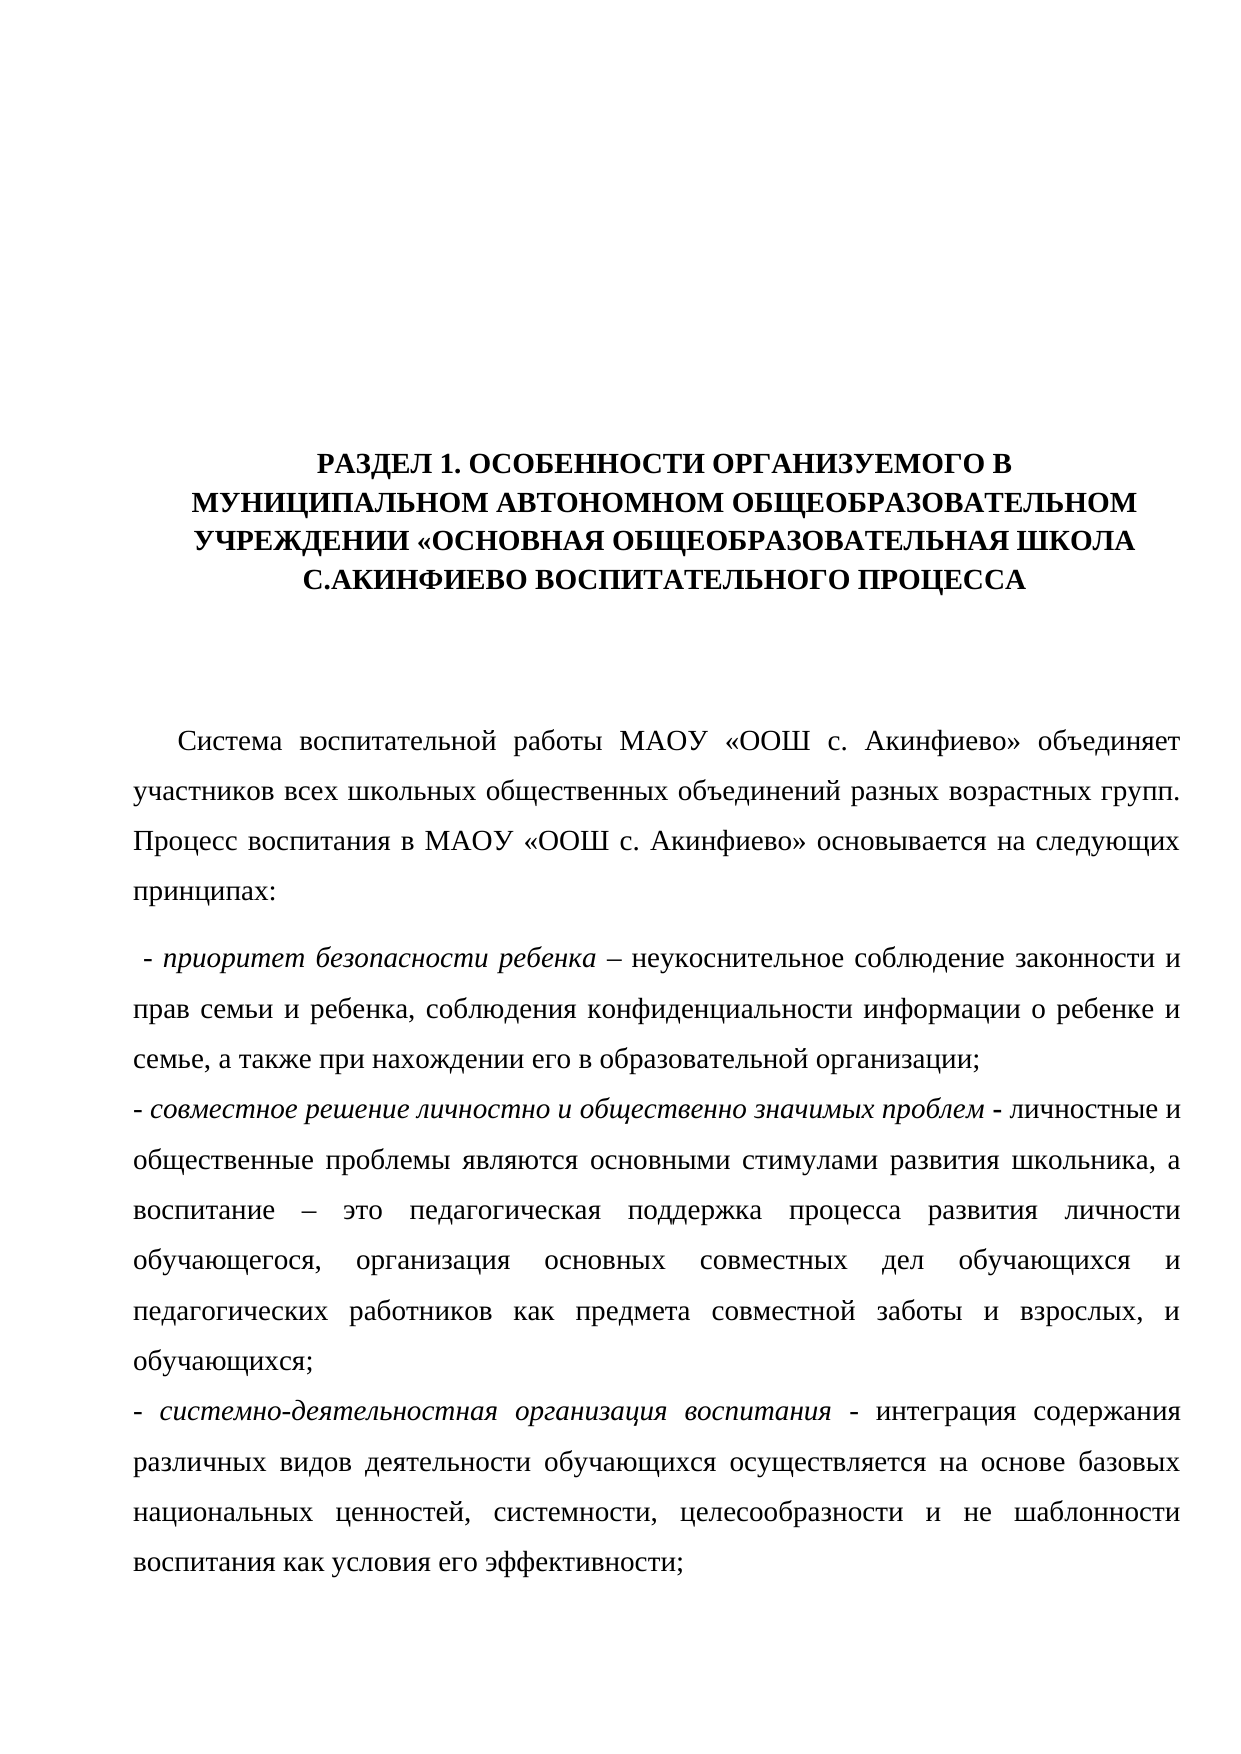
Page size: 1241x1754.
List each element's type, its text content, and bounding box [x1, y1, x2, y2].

text - системно-деятельностная организация воспитания - интеграция содержания различных видов деятельности обучающихся осуществляется на основе базовых национальных ценностей, системности, целесообразности и не шаблонности воспитания как условия его эффективности; [133, 1393, 1181, 1578]
text - совместное решение личностно и общественно значимых проблем - личностные и общественные проблемы являются основными стимулами развития школьника, а воспитание – это педагогическая поддержка процесса развития личности обучающегося, организация основных совместных дел обучающихся и педагогических работников как предмета совместной заботы и взрослых, и обучающихся; [133, 1091, 1181, 1377]
text РАЗДЕЛ 1. ОСОБЕННОСТИ ОРГАНИЗУЕМОГО В МУНИЦИПАЛЬНОМ АВТОНОМНОМ ОБЩЕОБРАЗОВАТЕЛЬНОМ УЧРЕЖДЕНИИ «ОСНОВНАЯ ОБЩЕОБРАЗОВАТЕЛЬНАЯ ШКОЛА С.АКИНФИЕВО ВОСПИТАТЕЛЬНОГО ПРОЦЕССА [177, 446, 1152, 595]
text Система воспитательной работы МАОУ «ООШ с. Акинфиево» объединяет участников всех школьных общественных объединений разных возрастных групп. Процесс воспитания в МАОУ «ООШ с. Акинфиево» основывается на следующих принципах: [133, 723, 1181, 907]
text - приоритет безопасности ребенка – неукоснительное соблюдение законности и прав семьи и ребенка, соблюдения конфиденциальности информации о ребенке и семье, а также при нахождении его в образовательной организации; [133, 941, 1181, 1075]
